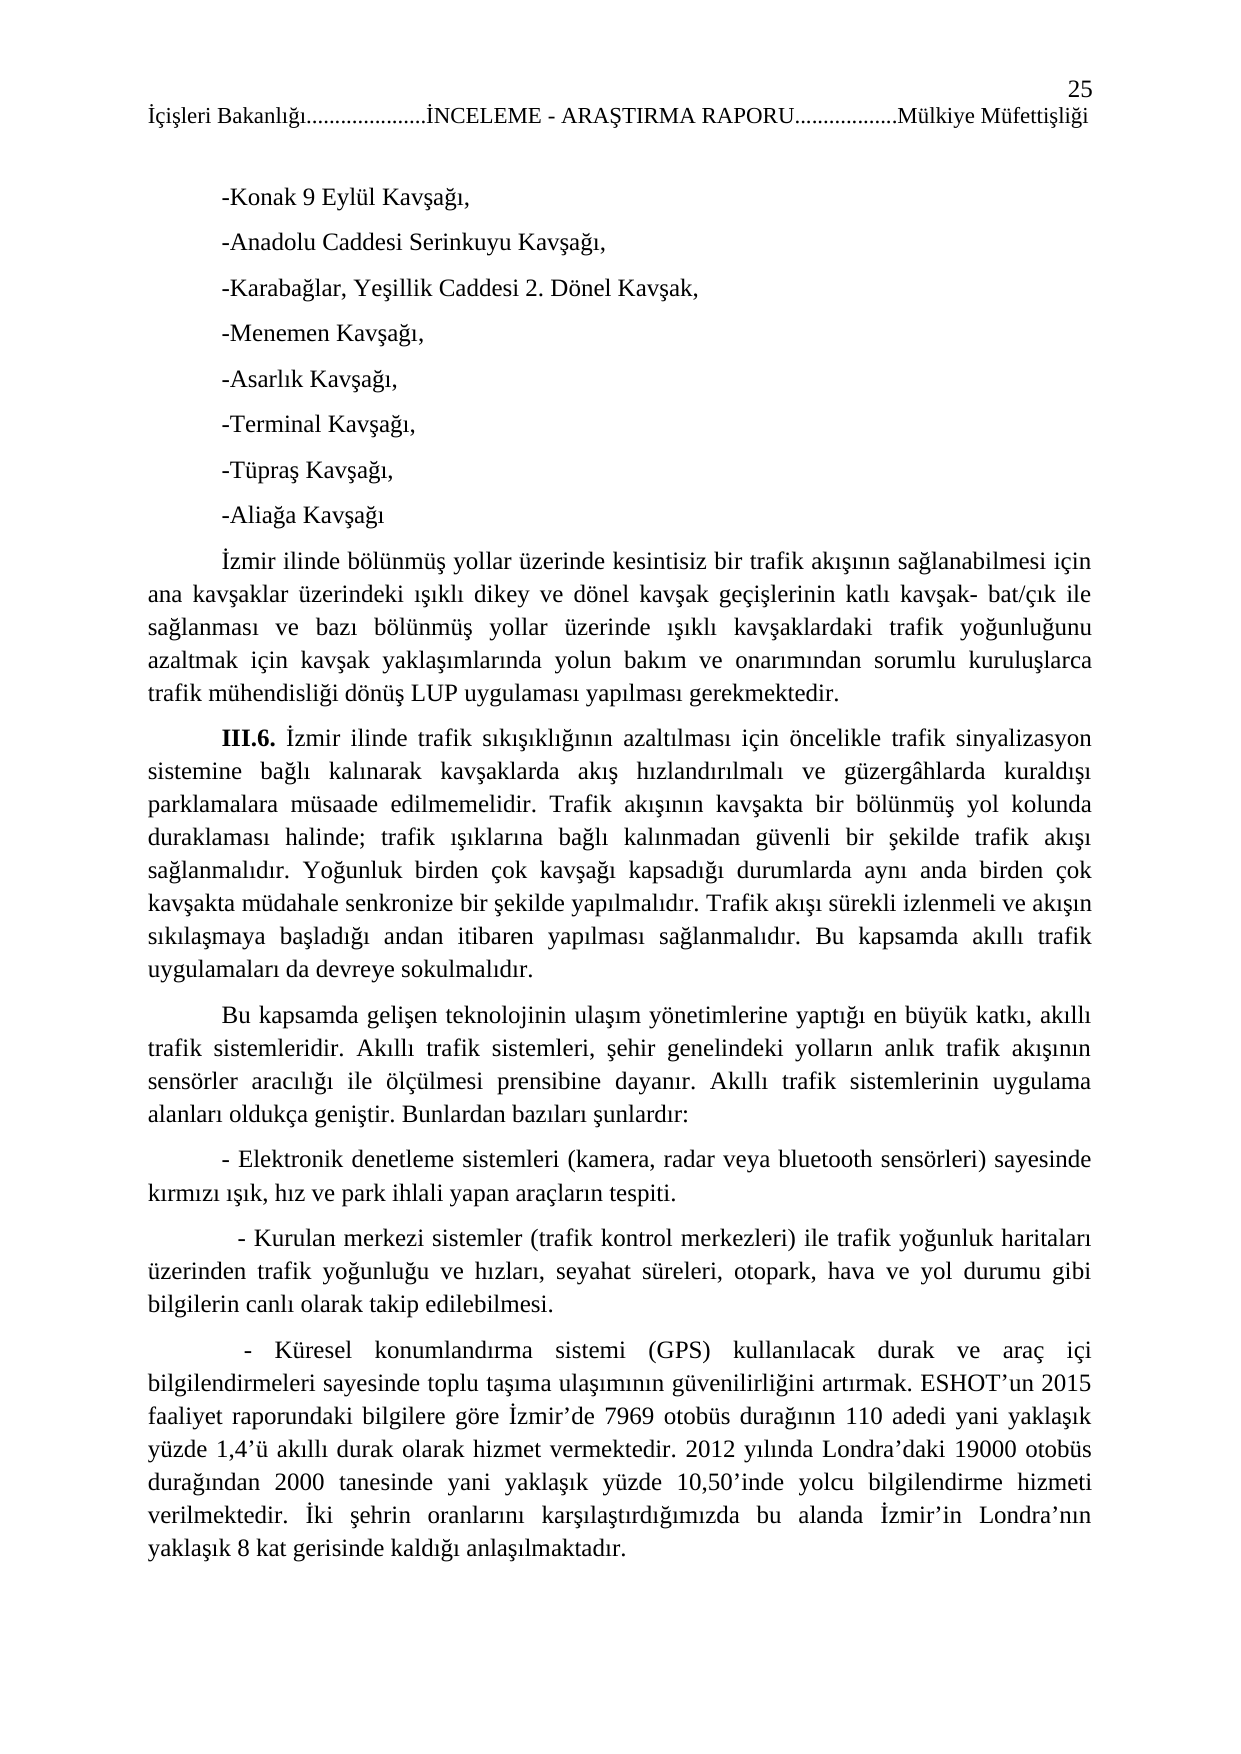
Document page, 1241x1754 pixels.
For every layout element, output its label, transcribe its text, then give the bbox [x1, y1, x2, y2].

text - Elektronik denetleme sistemleri (kamera, radar veya bluetooth sensörleri) sayesinde kırmızı ışık, hız ve park ihlali yapan araçların tespiti. [148, 1144, 1093, 1206]
text -Tüpraş Kavşağı, [148, 455, 1093, 483]
text -Aliağa Kavşağı [148, 500, 1093, 529]
text -Konak 9 Eylül Kavşağı, [148, 182, 1093, 210]
text İzmir ilinde bölünmüş yollar üzerinde kesintisiz bir trafik akışının sağlanabilmesi için ana kavşaklar üzerindeki ışıklı dikey ve dönel kavşak geçişlerinin katlı kavşak- bat/çık ile sağlanması ve bazı bölünmüş yollar üzerinde ışıklı kavşaklardaki trafik yoğunluğunu azaltmak için kavşak yaklaşımlarında yolun bakım ve onarımından sorumlu kuruluşlarca trafik mühendisliği dönüş LUP uygulaması yapılması gerekmektedir. [148, 546, 1093, 707]
text -Karabağlar, Yeşillik Caddesi 2. Dönel Kavşak, [148, 273, 1093, 301]
text -Menemen Kavşağı, [148, 318, 1093, 347]
text - Kurulan merkezi sistemler (trafik kontrol merkezleri) ile trafik yoğunluk haritaları üzerinden trafik yoğunluğu ve hızları, seyahat süreleri, otopark, hava ve yol durumu gibi bilgilerin canlı olarak takip edilebilmesi. [148, 1223, 1093, 1318]
text -Asarlık Kavşağı, [148, 364, 1093, 392]
text - Küresel konumlandırma sistemi (GPS) kullanılacak durak ve araç içi bilgilendirmeleri sayesinde toplu taşıma ulaşımının güvenilirliğini artırmak. ESHOT’un 2015 faaliyet raporundaki bilgilere göre İzmir’de 7969 otobüs durağının 110 adedi yani yaklaşık yüzde 1,4’ü akıllı durak olarak hizmet vermektedir. 2012 yılında Londra’daki 19000 otobüs durağından 2000 tanesinde yani yaklaşık yüzde 10,50’inde yolcu bilgilendirme hizmeti verilmektedir. İki şehrin oranlarını karşılaştırdığımızda bu alanda İzmir’in Londra’nın yaklaşık 8 kat gerisinde kaldığı anlaşılmaktadır. [148, 1335, 1093, 1562]
text Bu kapsamda gelişen teknolojinin ulaşım yönetimlerine yaptığı en büyük katkı, akıllı trafik sistemleridir. Akıllı trafik sistemleri, şehir genelindeki yolların anlık trafik akışının sensörler aracılığı ile ölçülmesi prensibine dayanır. Akıllı trafik sistemlerinin uygulama alanları oldukça geniştir. Bunlardan bazıları şunlardır: [148, 1000, 1093, 1128]
text III.6. İzmir ilinde trafik sıkışıklığının azaltılması için öncelikle trafik sinyalizasyon sistemine bağlı kalınarak kavşaklarda akış hızlandırılmalı ve güzergâhlarda kuraldışı parklamalara müsaade edilmemelidir. Trafik akışının kavşakta bir bölünmüş yol kolunda duraklaması halinde; trafik ışıklarına bağlı kalınmadan güvenli bir şekilde trafik akışı sağlanmalıdır. Yoğunluk birden çok kavşağı kapsadığı durumlarda aynı anda birden çok kavşakta müdahale senkronize bir şekilde yapılmalıdır. Trafik akışı sürekli izlenmeli ve akışın sıkılaşmaya başladığı andan itibaren yapılması sağlanmalıdır. Bu kapsamda akıllı trafik uygulamaları da devreye sokulmalıdır. [148, 723, 1093, 983]
text -Terminal Kavşağı, [148, 409, 1093, 438]
text -Anadolu Caddesi Serinkuyu Kavşağı, [148, 227, 1093, 256]
